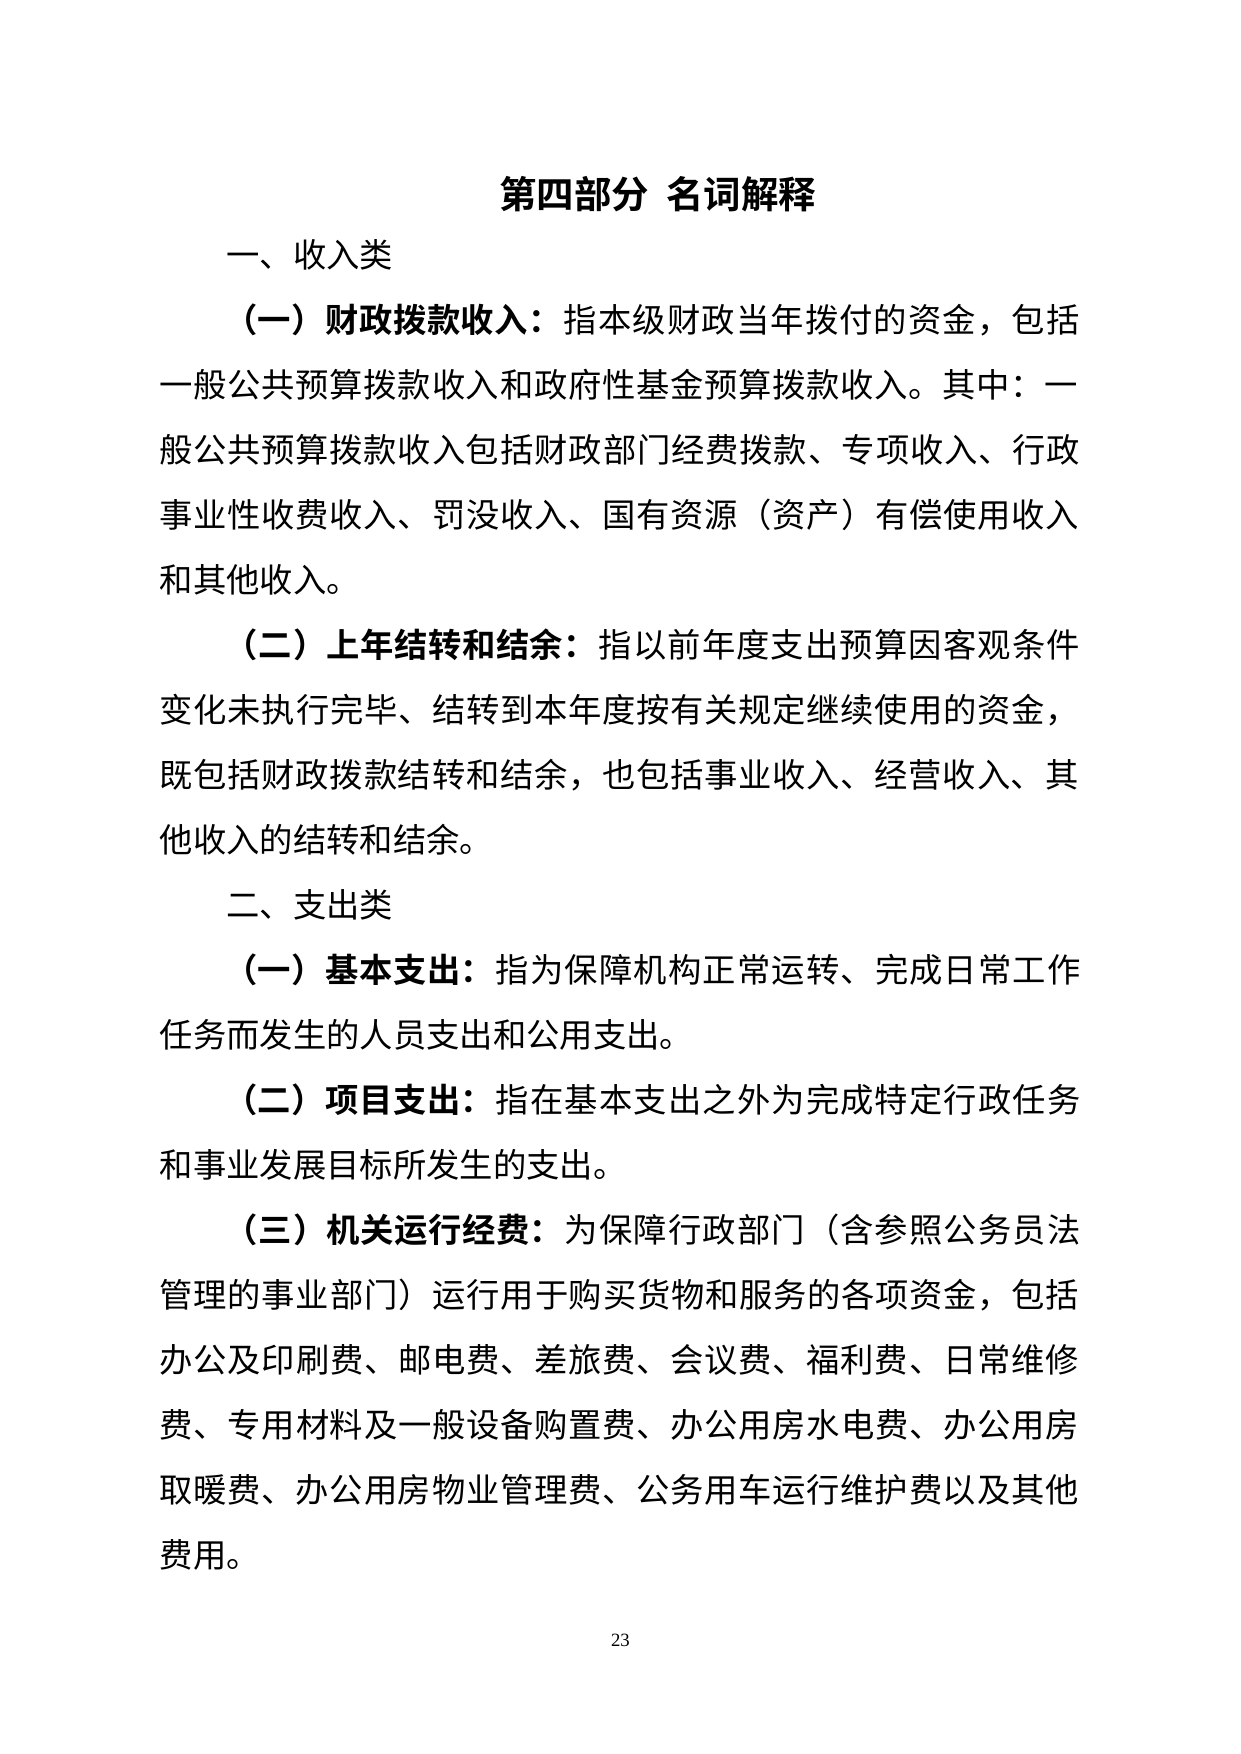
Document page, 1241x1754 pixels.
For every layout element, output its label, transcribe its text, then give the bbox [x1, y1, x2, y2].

text （三）机关运行经费：为保障行政部门（含参照公务员法管理的事业部门）运行用于购买货物和服务的各项资金，包括办公及印刷费、邮电费、差旅费、会议费、福利费、日常维修费、专用材料及一般设备购置费、办公用房水电费、办公用房取暖费、办公用房物业管理费、公务用车运行维护费以及其他费用。 [159, 1195, 1081, 1585]
text （一）基本支出：指为保障机构正常运转、完成日常工作任务而发生的人员支出和公用支出。 [159, 935, 1081, 1065]
text （二）上年结转和结余：指以前年度支出预算因客观条件变化未执行完毕、结转到本年度按有关规定继续使用的资金，既包括财政拨款结转和结余，也包括事业收入、经营收入、其他收入的结转和结余。 [159, 610, 1081, 870]
text 一、收入类 [159, 220, 1081, 285]
text （二）项目支出：指在基本支出之外为完成特定行政任务和事业发展目标所发生的支出。 [159, 1065, 1081, 1195]
text （一）财政拨款收入：指本级财政当年拨付的资金，包括一般公共预算拨款收入和政府性基金预算拨款收入。其中：一般公共预算拨款收入包括财政部门经费拨款、专项收入、行政事业性收费收入、罚没收入、国有资源（资产）有偿使用收入和其他收入。 [159, 285, 1081, 610]
text 第四部分 名词解释 [159, 162, 1081, 220]
text 二、支出类 [159, 870, 1081, 935]
